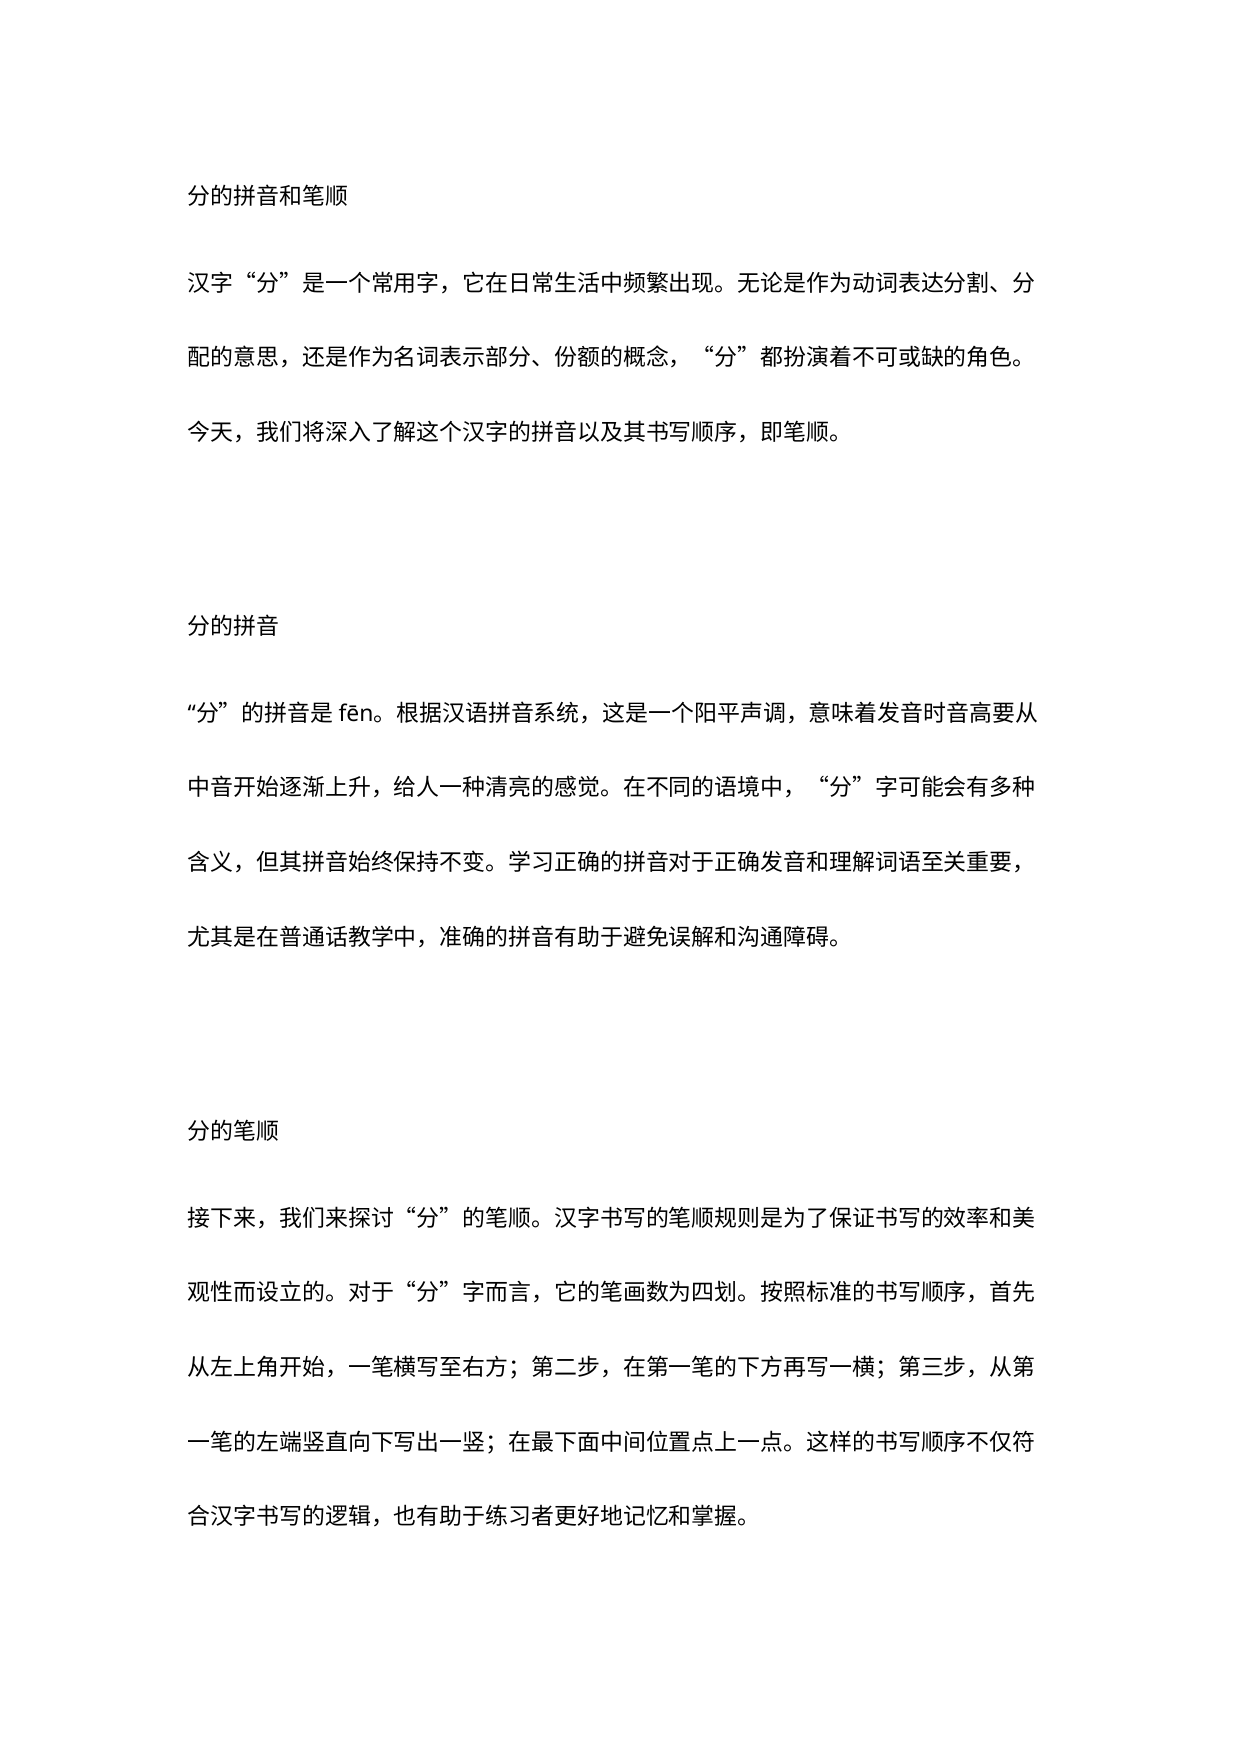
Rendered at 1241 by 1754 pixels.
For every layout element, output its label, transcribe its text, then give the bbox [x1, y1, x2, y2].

text 分的拼音和笔顺 [187, 162, 1053, 227]
text 分的笔顺 [187, 1097, 1053, 1162]
text 汉字“分”是一个常用字，它在日常生活中频繁出现。无论是作为动词表达分割、分配的意思，还是作为名词表示部分、份额的概念，“分”都扮演着不可或缺的角色。今天，我们将深入了解这个汉字的拼音以及其书写顺序，即笔顺。 [187, 248, 1053, 463]
text 分的拼音 [187, 592, 1053, 657]
text 接下来，我们来探讨“分”的笔顺。汉字书写的笔顺规则是为了保证书写的效率和美观性而设立的。对于“分”字而言，它的笔画数为四划。按照标准的书写顺序，首先从左上角开始，一笔横写至右方；第二步，在第一笔的下方再写一横；第三步，从第一笔的左端竖直向下写出一竖；在最下面中间位置点上一点。这样的书写顺序不仅符合汉字书写的逻辑，也有助于练习者更好地记忆和掌握。 [187, 1184, 1053, 1547]
text “分”的拼音是 fēn。根据汉语拼音系统，这是一个阳平声调，意味着发音时音高要从中音开始逐渐上升，给人一种清亮的感觉。在不同的语境中，“分”字可能会有多种含义，但其拼音始终保持不变。学习正确的拼音对于正确发音和理解词语至关重要，尤其是在普通话教学中，准确的拼音有助于避免误解和沟通障碍。 [187, 679, 1053, 968]
